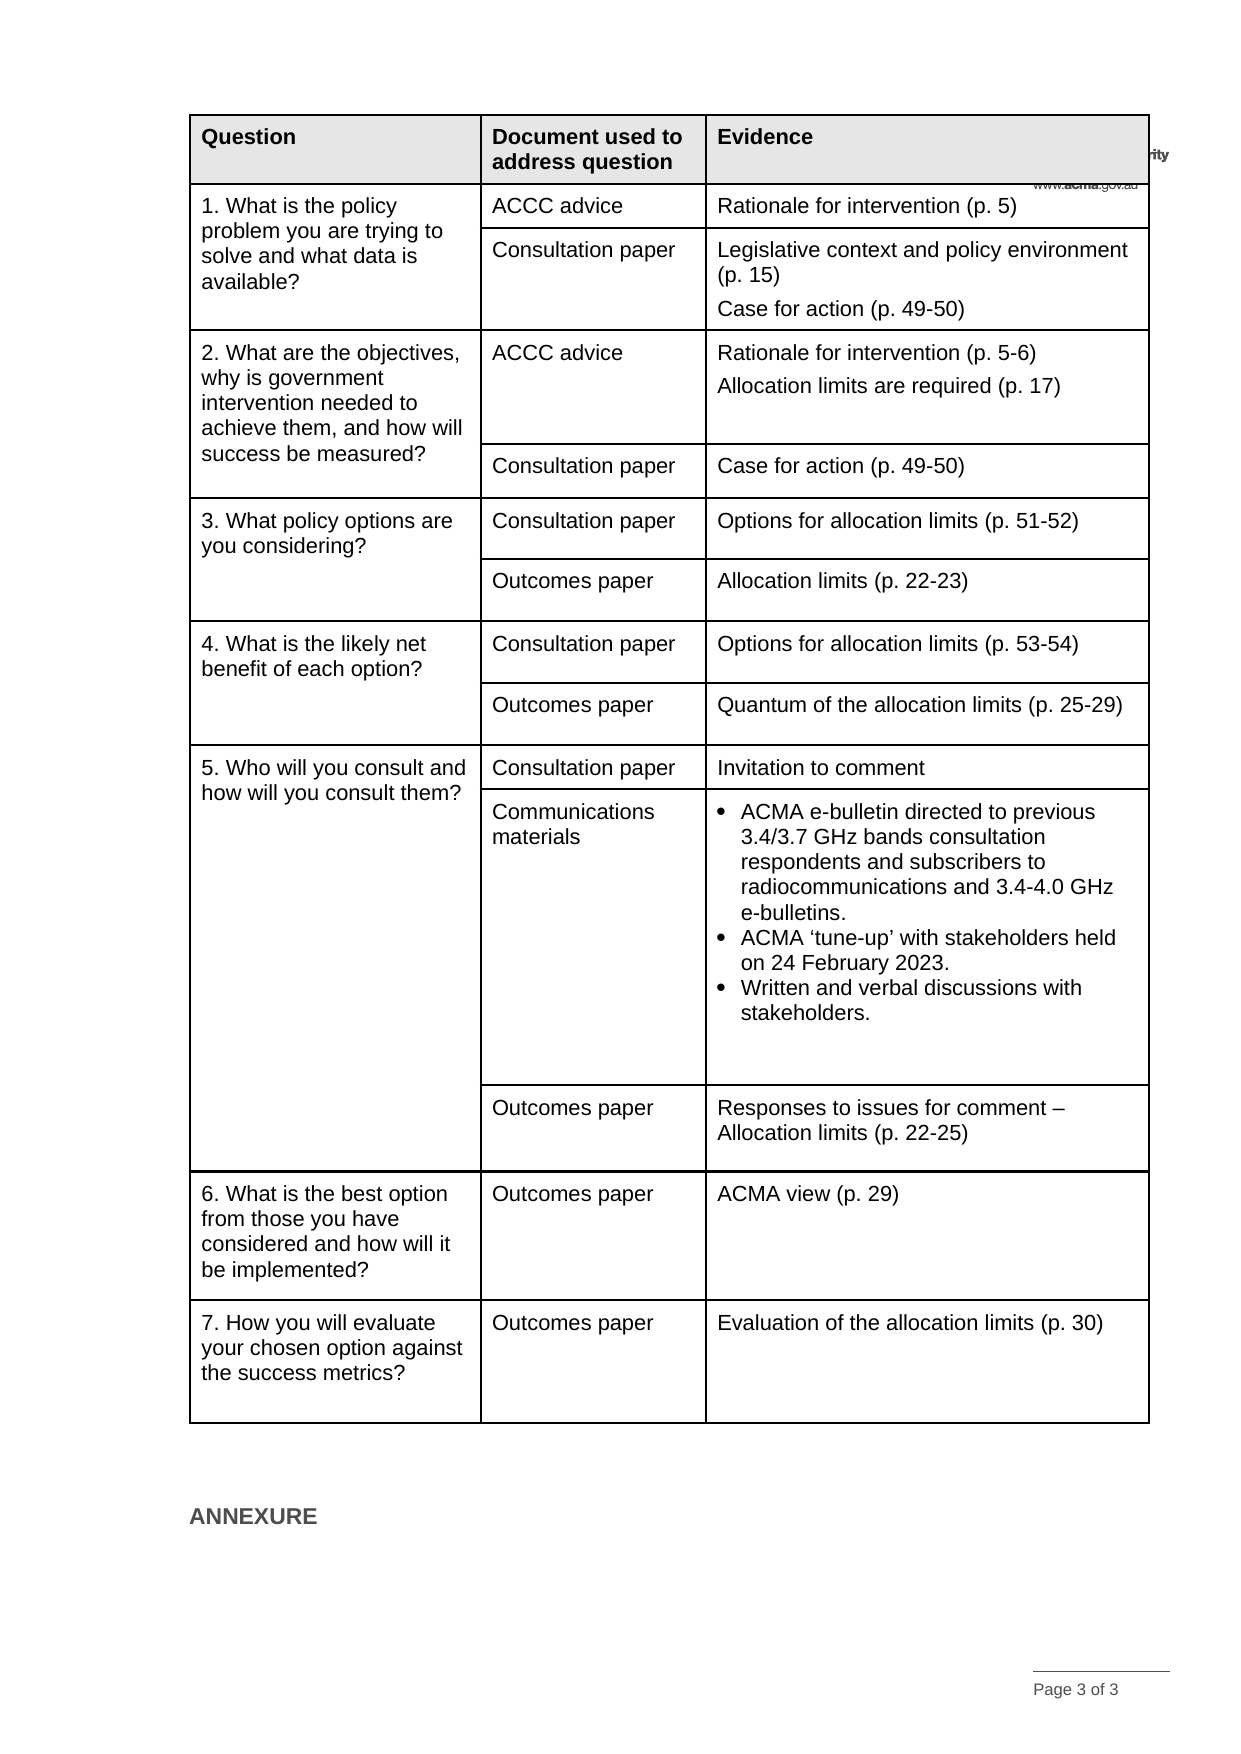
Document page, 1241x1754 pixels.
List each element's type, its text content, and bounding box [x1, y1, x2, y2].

table_cell Invitation to comment [707, 746, 1148, 788]
table_cell ACCC advice [482, 331, 705, 443]
table_cell Evaluation of the allocation limits (p. 30) [707, 1301, 1148, 1422]
table_cell Outcomes paper [482, 684, 705, 744]
table_cell Outcomes paper [482, 560, 705, 620]
table_header Question [191, 116, 480, 183]
table_cell Outcomes paper [482, 1301, 705, 1422]
table_header Evidence [707, 116, 1148, 183]
table_cell Quantum of the allocation limits (p. 25-29) [707, 684, 1148, 744]
table_cell ACCC advice [482, 185, 705, 227]
table_cell Consultation paper [482, 622, 705, 682]
table_cell 1. What is the policy problem you are trying to solve and what data is available? [191, 185, 480, 329]
table_cell 3. What policy options are you considering? [191, 499, 480, 620]
table_cell Options for allocation limits (p. 53-54) [707, 622, 1148, 682]
table_cell ACMA e-bulletin directed to previous 3.4/3.7 GHz bands consultation respondents and subscribers to radiocommunications and 3.4-4.0 GHz e-bulletins. ACMA ‘tune-up’ with stakeholders held on 24 February 2023. Written and verbal discussions with stakeholders. [707, 790, 1148, 1084]
table_header Document used to address question [482, 116, 705, 183]
table_cell Outcomes paper [482, 1173, 705, 1299]
table_cell Legislative context and policy environment (p. 15) Case for action (p. 49-50) [707, 229, 1148, 329]
table_cell Rationale for intervention (p. 5) [707, 185, 1148, 227]
table_cell ACMA view (p. 29) [707, 1173, 1148, 1299]
table_cell Consultation paper [482, 445, 705, 497]
table_cell Case for action (p. 49-50) [707, 445, 1148, 497]
table_cell Allocation limits (p. 22-23) [707, 560, 1148, 620]
table_cell Options for allocation limits (p. 51-52) [707, 499, 1148, 558]
table_cell Communications materials [482, 790, 705, 1084]
table_cell 2. What are the objectives, why is government intervention needed to achieve them, and how will success be measured? [191, 331, 480, 497]
table_cell Responses to issues for comment – Allocation limits (p. 22-25) [707, 1086, 1148, 1170]
table_cell 5. Who will you consult and how will you consult them? [191, 746, 480, 1170]
table_cell Consultation paper [482, 746, 705, 788]
text ANNEXURE [189, 1503, 1003, 1529]
table_cell 6. What is the best option from those you have considered and how will it be implemented? [191, 1173, 480, 1299]
table_cell Consultation paper [482, 499, 705, 558]
table_cell Rationale for intervention (p. 5-6) Allocation limits are required (p. 17) [707, 331, 1148, 443]
table_cell 7. How you will evaluate your chosen option against the success metrics? [191, 1301, 480, 1422]
table_cell Consultation paper [482, 229, 705, 329]
table_cell Outcomes paper [482, 1086, 705, 1170]
table_cell 4. What is the likely net benefit of each option? [191, 622, 480, 744]
